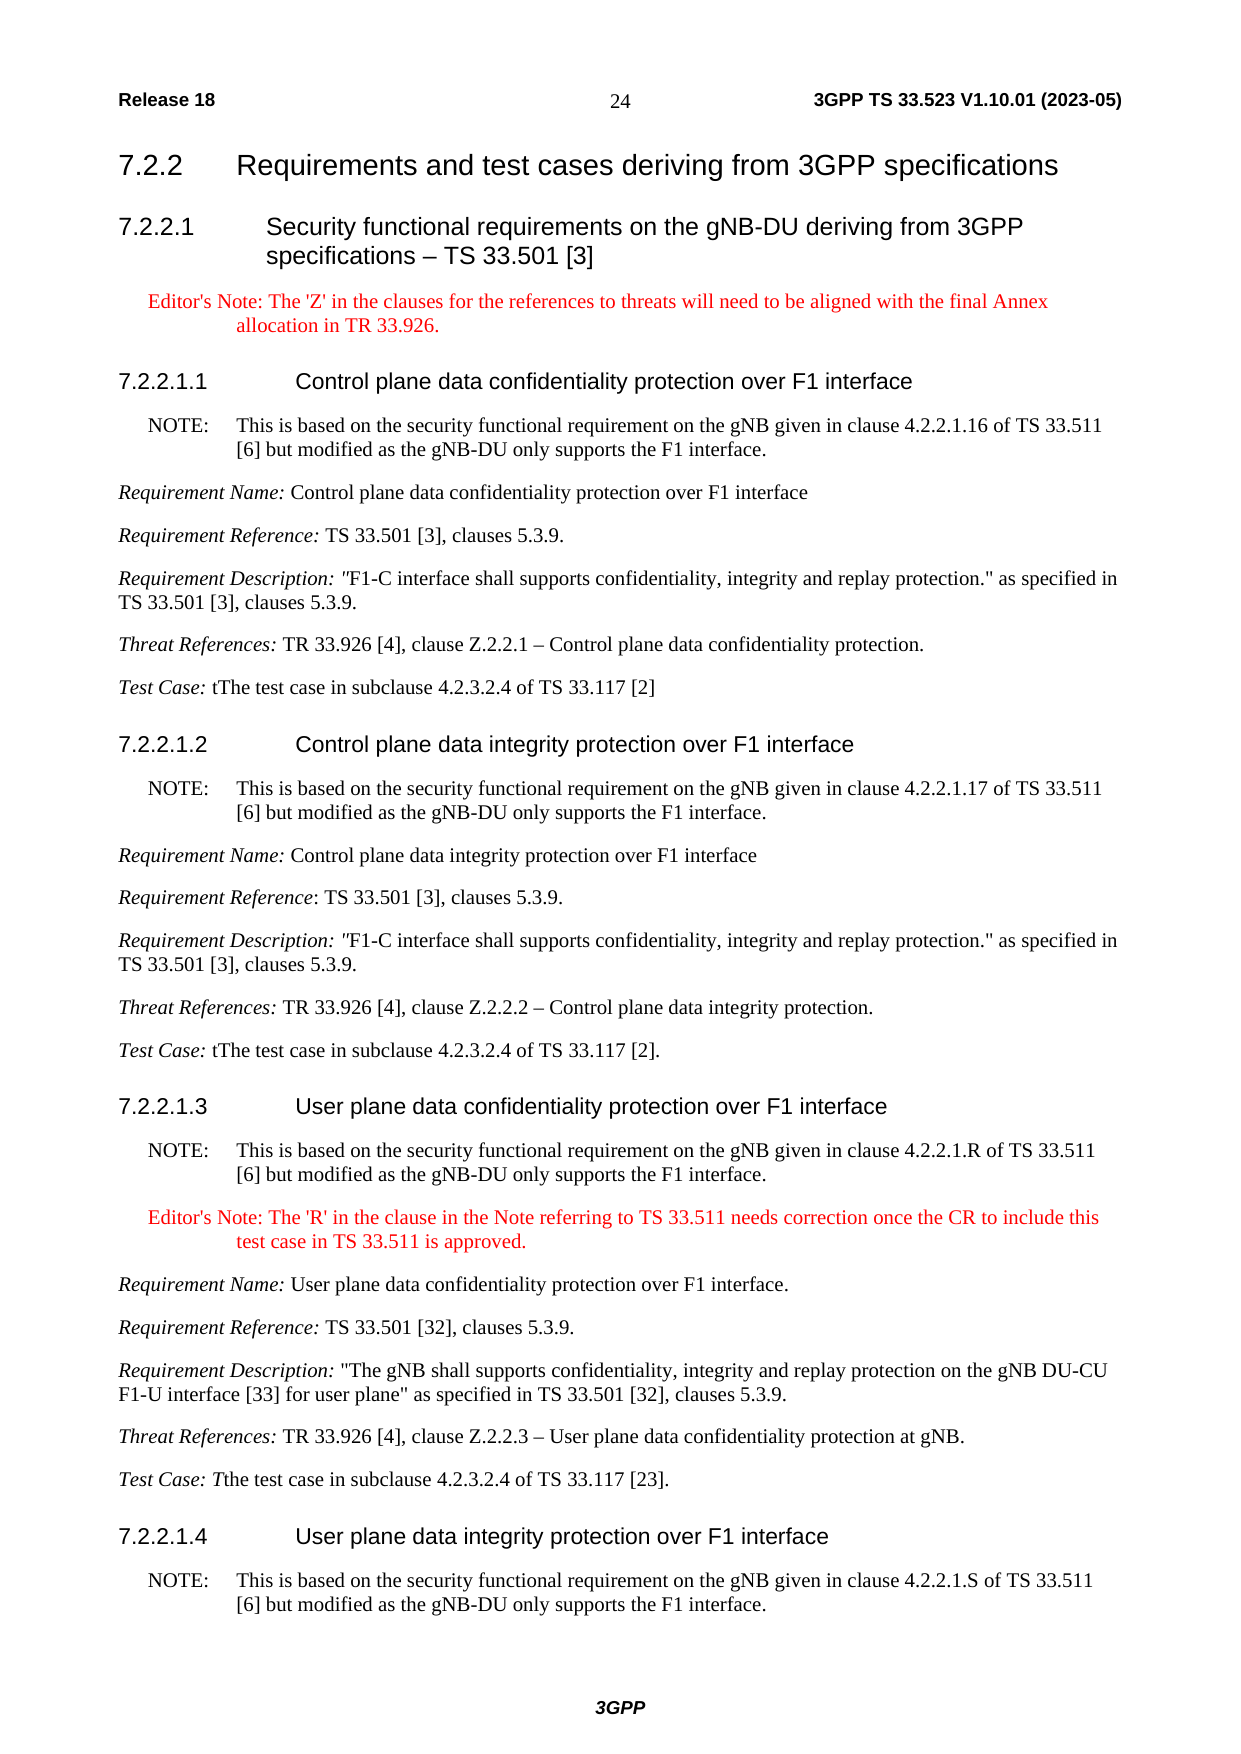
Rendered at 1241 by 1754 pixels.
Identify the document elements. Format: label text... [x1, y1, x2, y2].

text Editor's Note: The 'R' in the clause in the Note referring to TS 33.511 needs correction once the CR to include this test case in TS 33.511 is approved. [148, 1205, 1122, 1253]
text Threat References: TR 33.926 [4], clause Z.2.2.1 – Control plane data confidentiality protection. [118, 632, 1122, 656]
text Threat References: TR 33.926 [4], clause Z.2.2.2 – Control plane data integrity protection. [118, 995, 1122, 1019]
text Threat References: TR 33.926 [4], clause Z.2.2.3 – User plane data confidentiality protection at gNB. [118, 1424, 1122, 1448]
subtitle 7.2.2.1.1 Control plane data confidentiality protection over F1 interface [118, 368, 1122, 394]
text NOTE: This is based on the security functional requirement on the gNB given in clause 4.2.2.1.16 of TS 33.511 [6] but modified as the gNB-DU only supports the F1 interface. [148, 413, 1122, 461]
text Editor's Note: The 'Z' in the clauses for the references to threats will need to be aligned with the final Annex allocation in TR 33.926. [148, 288, 1122, 337]
subtitle 7.2.2.1.4 User plane data integrity protection over F1 interface [118, 1523, 1122, 1549]
subtitle 7.2.2.1 Security functional requirements on the gNB-DU deriving from 3GPP specifications – TS 33.501 [3] [118, 212, 1122, 270]
text Test Case: he test case in subclause 4.2.3.2.4 of TS 33.117 [2] [118, 675, 1122, 699]
text Requirement Description: F1-C interface support confidentiality, integrity and replay protection as specified in TS 33.501 [3], clauses 5.3.9. [118, 928, 1122, 976]
text Requirement Description: F1-C interface support confidentiality, integrity and replay protection as specified in TS 33.501 [3], clauses 5.3.9. [118, 566, 1122, 614]
subtitle 7.2.2.1.3 User plane data confidentiality protection over F1 interface [118, 1093, 1122, 1119]
text Requirement Reference: TS 33.501 [], clauses 5.3.9. [118, 1315, 1122, 1339]
text Test Case: he test case in subclause 4.2.3.2.4 of TS 33.117 [2]. [118, 1038, 1122, 1062]
text NOTE: This is based on the security functional requirement on the gNB given in clause 4.2.2.1.R of TS 33.511 [6] but modified as the gNB-DU only supports the F1 interface. [148, 1138, 1122, 1186]
text Requirement Name: User plane data confidentiality protection over F1 interface. [118, 1272, 1122, 1296]
text Test Case: he test case in subclause 4.2.3.2.4 of TS 33.117 []. [118, 1467, 1122, 1491]
text NOTE: This is based on the security functional requirement on the gNB given in clause 4.2.2.1.S of TS 33.511 [6] but modified as the gNB-DU only supports the F1 interface. [148, 1568, 1122, 1616]
text Requirement Name: Control plane data integrity protection over F1 interface [118, 842, 1122, 867]
text Requirement Reference: TS 33.501 [3], clauses 5.3.9. [118, 885, 1122, 909]
subtitle 7.2.2.1.2 Control plane data integrity protection over F1 interface [118, 731, 1122, 757]
text NOTE: This is based on the security functional requirement on the gNB given in clause 4.2.2.1.17 of TS 33.511 [6] but modified as the gNB-DU only supports the F1 interface. [148, 776, 1122, 824]
subtitle 7.2.2 Requirements and test cases deriving from 3GPP specifications [118, 147, 1122, 181]
text Requirement Name: Control plane data confidentiality protection over F1 interface [118, 480, 1122, 504]
text Requirement Reference: TS 33.501 [3], clauses 5.3.9. [118, 523, 1122, 547]
